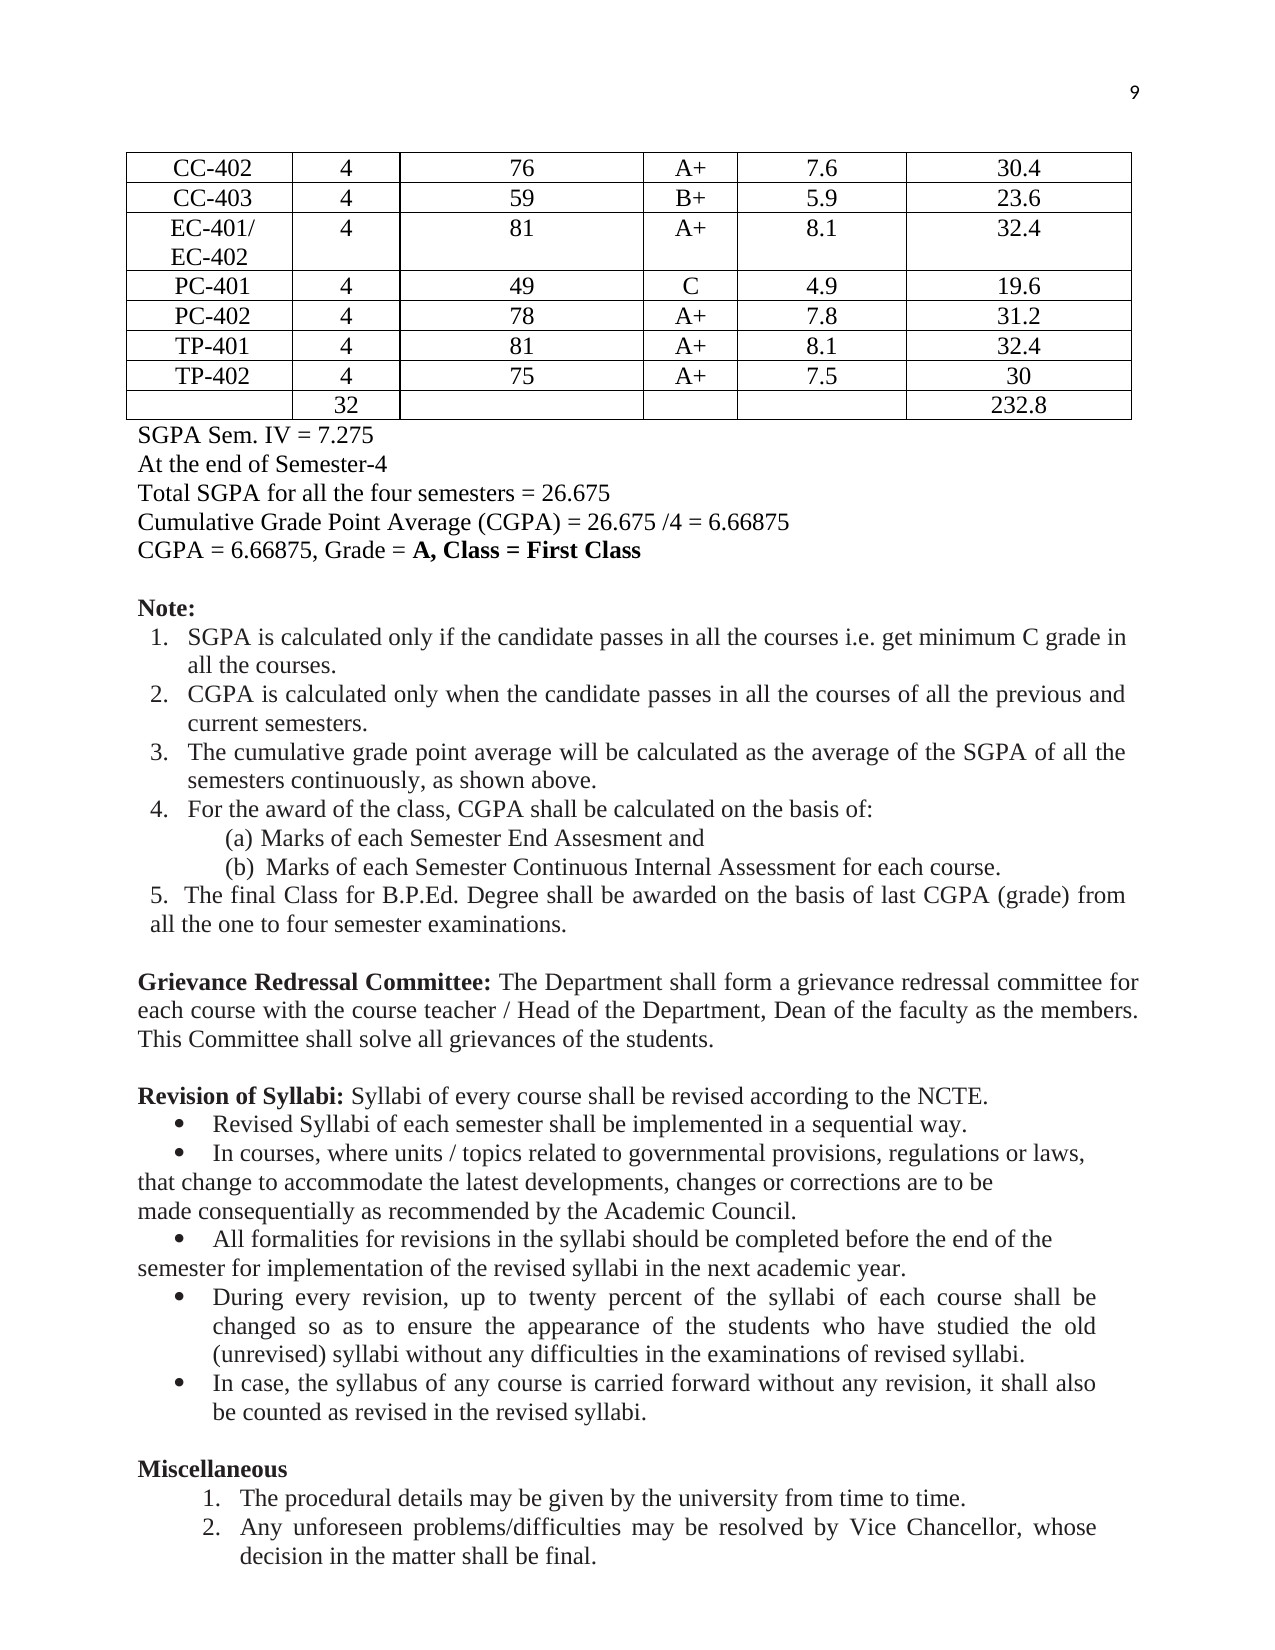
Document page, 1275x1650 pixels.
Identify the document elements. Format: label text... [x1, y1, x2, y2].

table_cell 8.1 [738, 331, 906, 360]
list The procedural details may be given by the university from time to time. [202, 1483, 1098, 1512]
table_cell PC-402 [127, 301, 292, 330]
table_cell [738, 391, 906, 419]
table_cell CC-402 [127, 153, 292, 182]
table_cell CC-403 [127, 183, 292, 212]
table_cell 76 [401, 153, 643, 182]
table_cell 4 [293, 331, 399, 360]
table_cell 4 [293, 153, 399, 182]
list All formalities for revisions in the syllabi should be completed before the end of the [175, 1224, 1139, 1253]
text Cumulative Grade Point Average (CGPA) = 26.675 /4 = 6.66875 [137, 507, 1139, 535]
list Marks of each Semester Continuous Internal Assessment for each course. [150, 852, 1127, 880]
list The cumulative grade point average will be calculated as the average of the SGPA of all the semesters continuously, as shown above. [150, 737, 1127, 794]
text Total SGPA for all the four semesters = 26.675 [137, 478, 1139, 507]
text At the end of Semester-4 [137, 449, 1139, 478]
table_cell B+ [644, 183, 737, 212]
list In case, the syllabus of any course is carried forward without any revision, it shall also be counted as revised in the revised syllabi. [175, 1368, 1098, 1426]
table_cell A+ [644, 213, 737, 270]
text Grievance Redressal Committee: The Department shall form a grievance redressal committee for each course with the course teacher / Head of the Department, Dean of the faculty as the members. This Committee shall solve all grievances of the students. [137, 967, 1139, 1053]
list SGPA is calculated only if the candidate passes in all the courses i.e. get minimum C grade in all the courses. [150, 622, 1127, 679]
list Any unforeseen problems/difficulties may be resolved by Vice Chancellor, whose decision in the matter shall be final. [202, 1512, 1098, 1569]
table_cell [644, 391, 737, 419]
table_cell TP-401 [127, 331, 292, 360]
table_cell 81 [401, 213, 643, 270]
text SGPA Sem. IV = 7.275 [137, 420, 1139, 449]
table_cell 4 [293, 183, 399, 212]
table_cell 5.9 [738, 183, 906, 212]
table_cell [401, 391, 643, 419]
table_cell 32 [293, 391, 399, 419]
text CGPA = 6.66875, Grade = A, Class = First Class [137, 535, 1139, 564]
table_cell 4 [293, 213, 399, 270]
table_cell 59 [401, 183, 643, 212]
table_cell 7.5 [738, 361, 906, 389]
list Marks of each Semester End Assesment and [225, 823, 1139, 852]
list Revised Syllabi of each semester shall be implemented in a sequential way. [175, 1109, 1139, 1138]
text Note: [137, 593, 1139, 622]
table_cell 4 [293, 301, 399, 330]
table_cell 75 [401, 361, 643, 389]
table_cell 4 [293, 271, 399, 300]
table_cell 4.9 [738, 271, 906, 300]
table_cell 30.4 [907, 153, 1131, 182]
table_cell PC-401 [127, 271, 292, 300]
text Revision of Syllabi: Syllabi of every course shall be revised according to the NCTE. [137, 1081, 1139, 1109]
table_cell 4 [293, 361, 399, 389]
list that change to accommodate the latest developments, changes or corrections are to be [137, 1167, 1139, 1196]
table_cell 32.4 [907, 213, 1131, 270]
table_cell 31.2 [907, 301, 1131, 330]
table_cell 23.6 [907, 183, 1131, 212]
table_cell 78 [401, 301, 643, 330]
table_cell 49 [401, 271, 643, 300]
table_cell 7.8 [738, 301, 906, 330]
table_cell 30 [907, 361, 1131, 389]
list CGPA is calculated only when the candidate passes in all the courses of all the previous and current semesters. [150, 679, 1127, 737]
table_cell [127, 391, 292, 419]
table_cell EC-401/ EC-402 [127, 213, 292, 270]
table_cell A+ [644, 301, 737, 330]
table_cell 32.4 [907, 331, 1131, 360]
table_cell A+ [644, 361, 737, 389]
list semester for implementation of the revised syllabi in the next academic year. [137, 1253, 1139, 1282]
table_cell A+ [644, 331, 737, 360]
list made consequentially as recommended by the Academic Council. [137, 1196, 1139, 1224]
list For the award of the class, CGPA shall be calculated on the basis of: [150, 794, 1139, 823]
table_cell 7.6 [738, 153, 906, 182]
list During every revision, up to twenty percent of the syllabi of each course shall be changed so as to ensure the appearance of the students who have studied the old (unrevised) syllabi without any difficulties in the examinations of revised syllabi. [175, 1282, 1098, 1368]
table_cell A+ [644, 153, 737, 182]
table_cell 232.8 [907, 391, 1131, 419]
text Miscellaneous [137, 1454, 1098, 1483]
table_cell 8.1 [738, 213, 906, 270]
table_cell TP-402 [127, 361, 292, 389]
text 5. The final Class for B.P.Ed. Degree shall be awarded on the basis of last CGPA (grade) from all the one to four semester examinations. [150, 880, 1127, 938]
table_cell C [644, 271, 737, 300]
table_cell 81 [401, 331, 643, 360]
list In courses, where units / topics related to governmental provisions, regulations or laws, [175, 1138, 1139, 1167]
table_cell 19.6 [907, 271, 1131, 300]
